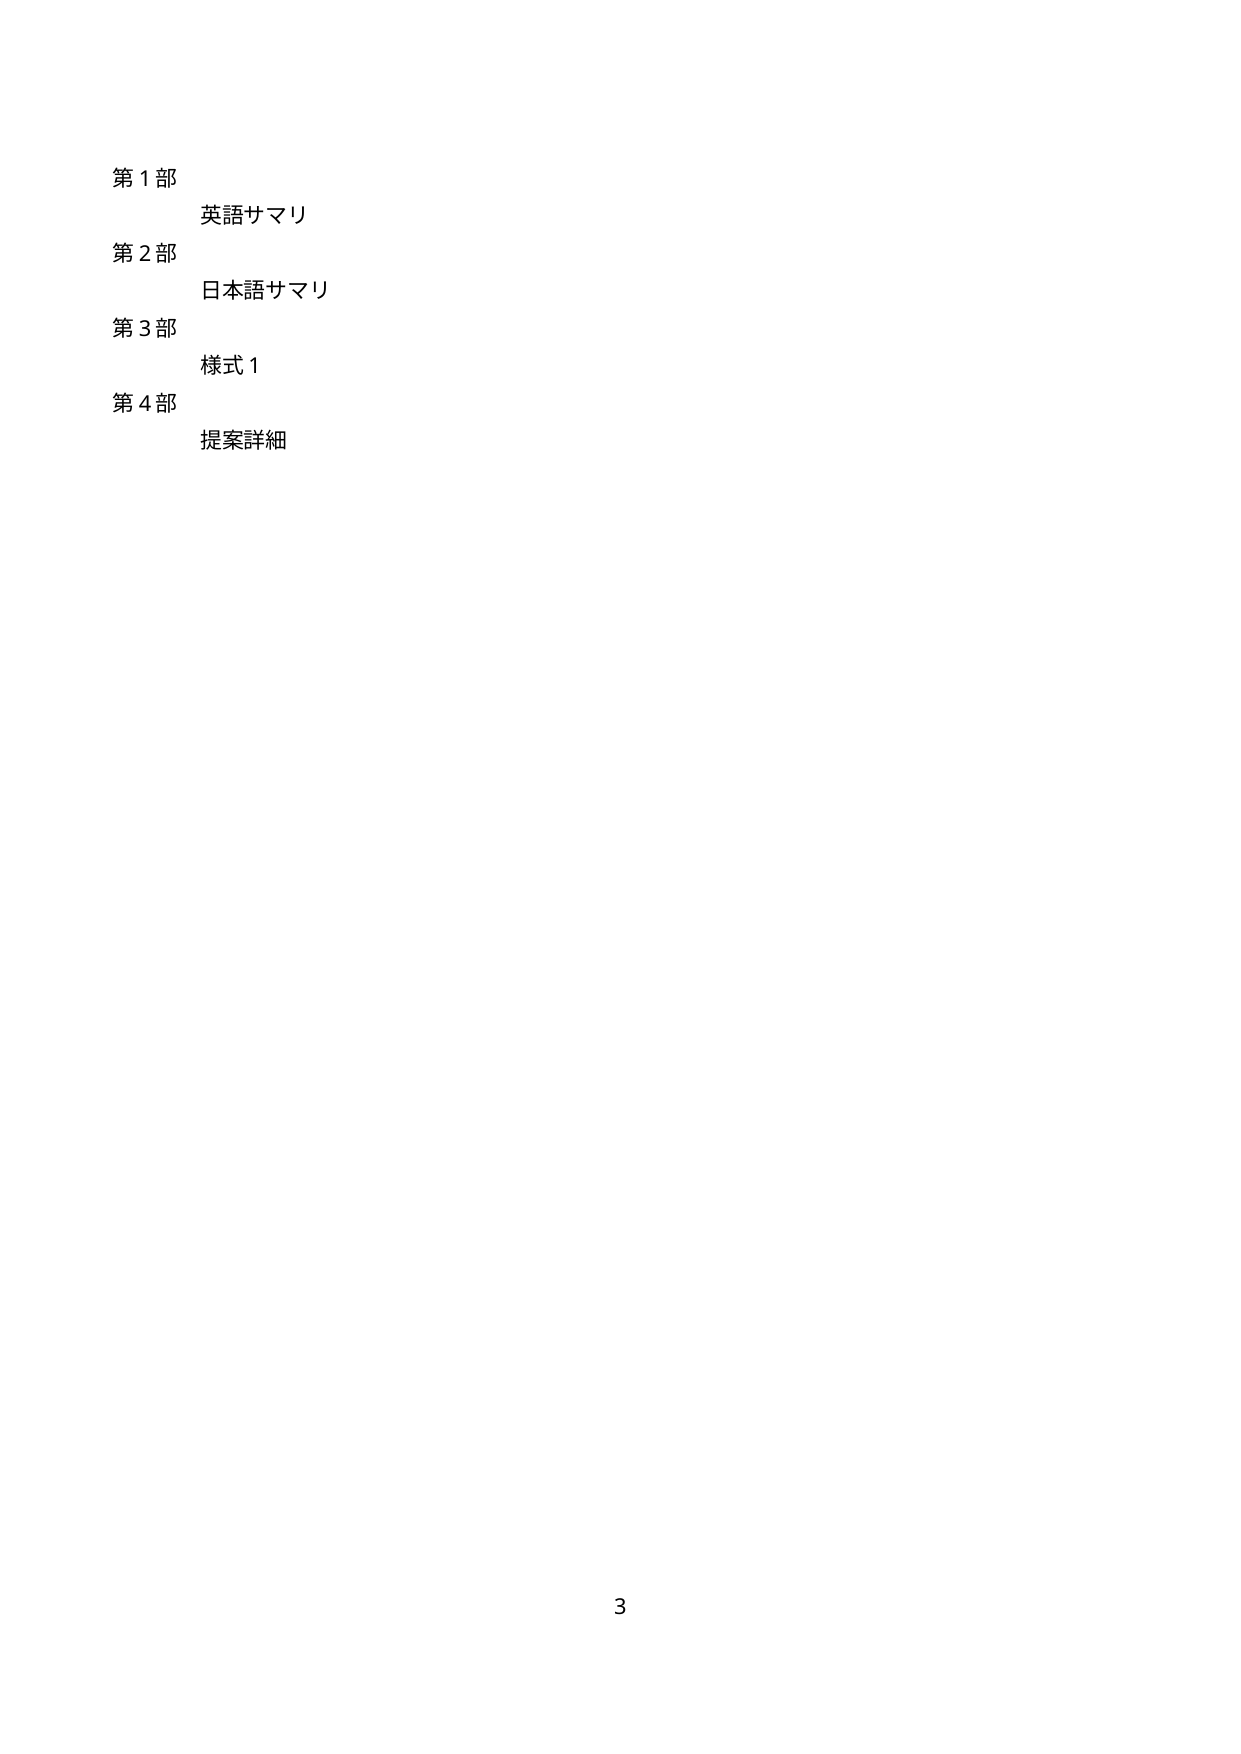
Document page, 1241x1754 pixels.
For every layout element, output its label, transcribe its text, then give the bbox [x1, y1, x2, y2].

text 様式1 [112, 346, 1128, 383]
text 第1部 [112, 158, 1128, 196]
text 英語サマリ [112, 196, 1128, 233]
text 第2部 [112, 233, 1128, 271]
text 第4部 [112, 383, 1128, 421]
text 提案詳細 [112, 421, 1128, 458]
text 日本語サマリ [112, 271, 1128, 308]
text 第3部 [112, 308, 1128, 346]
